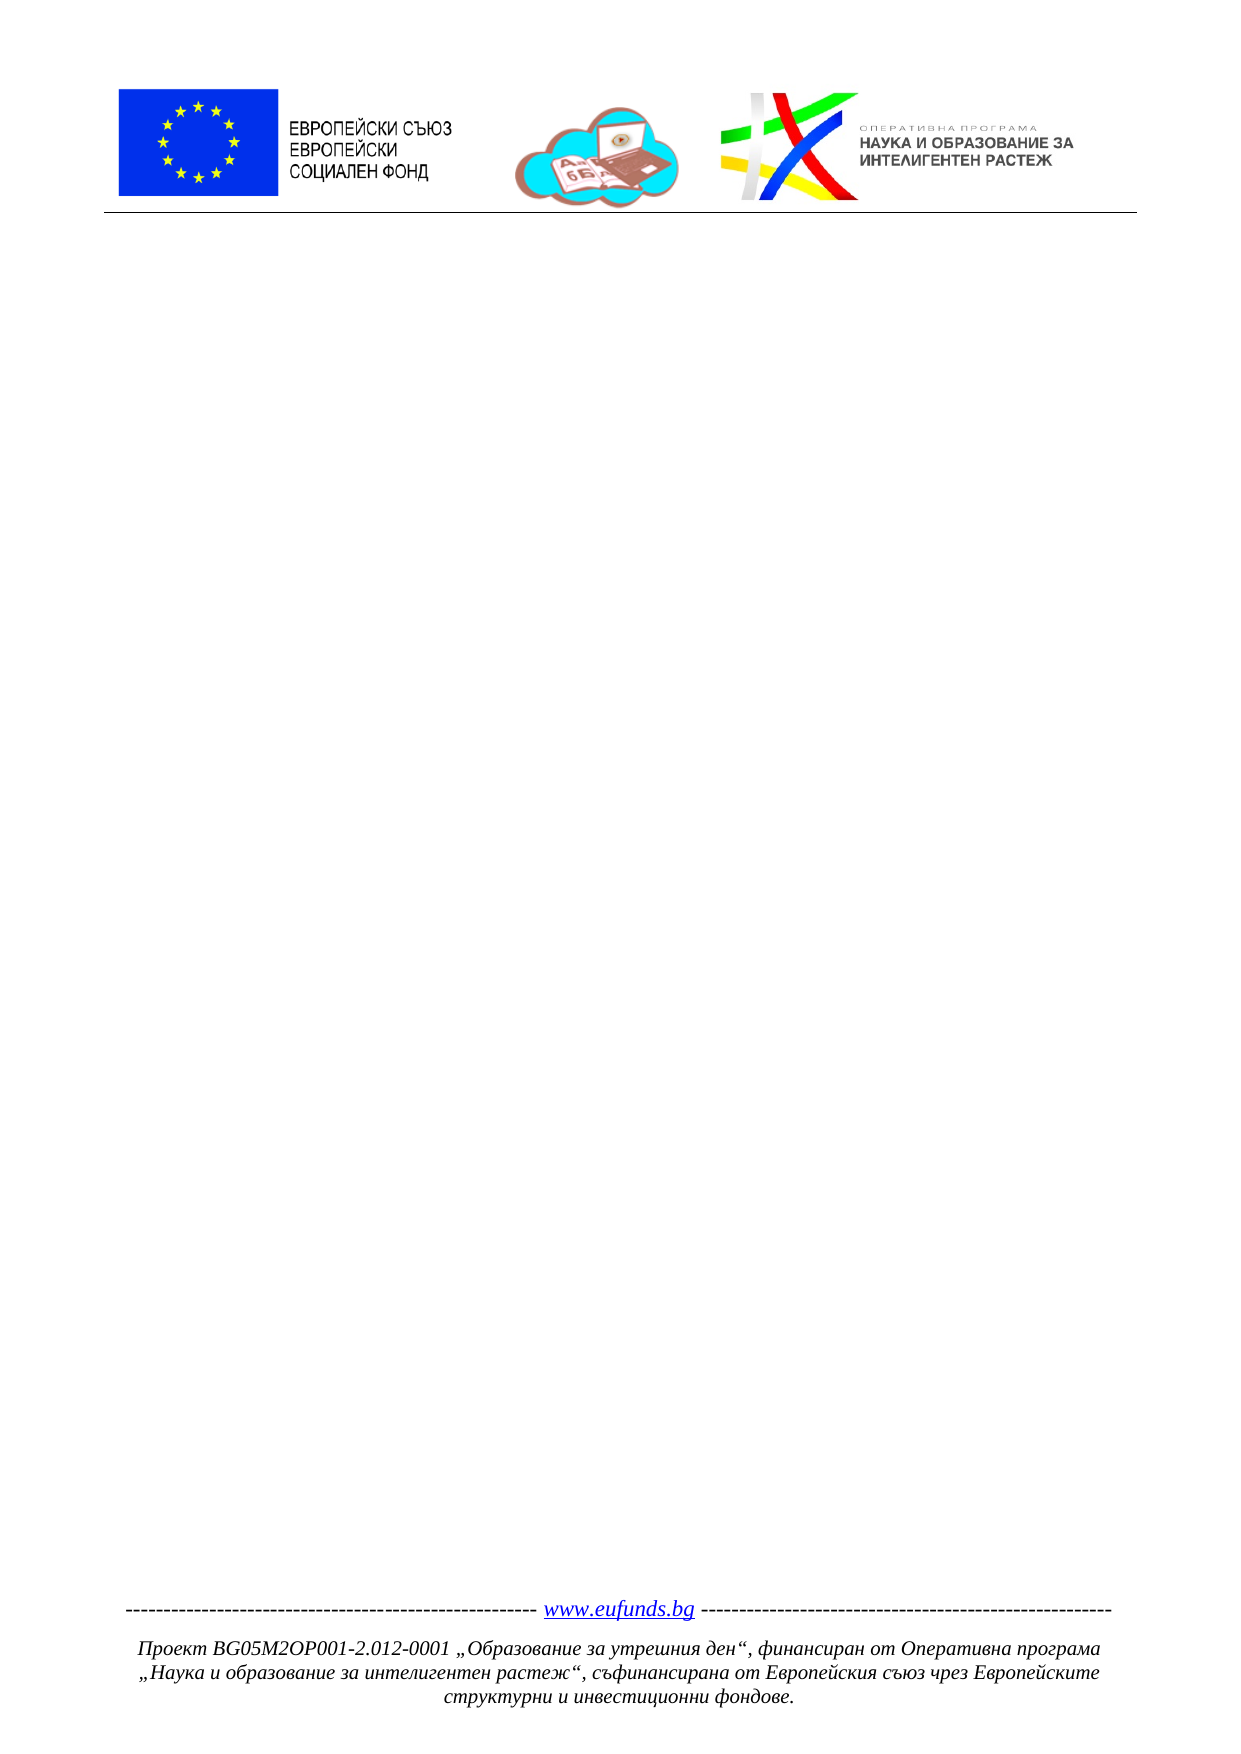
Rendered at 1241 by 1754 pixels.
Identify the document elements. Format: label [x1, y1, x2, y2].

picture [515, 107, 680, 210]
picture [103, 77, 484, 210]
picture [706, 73, 1093, 210]
